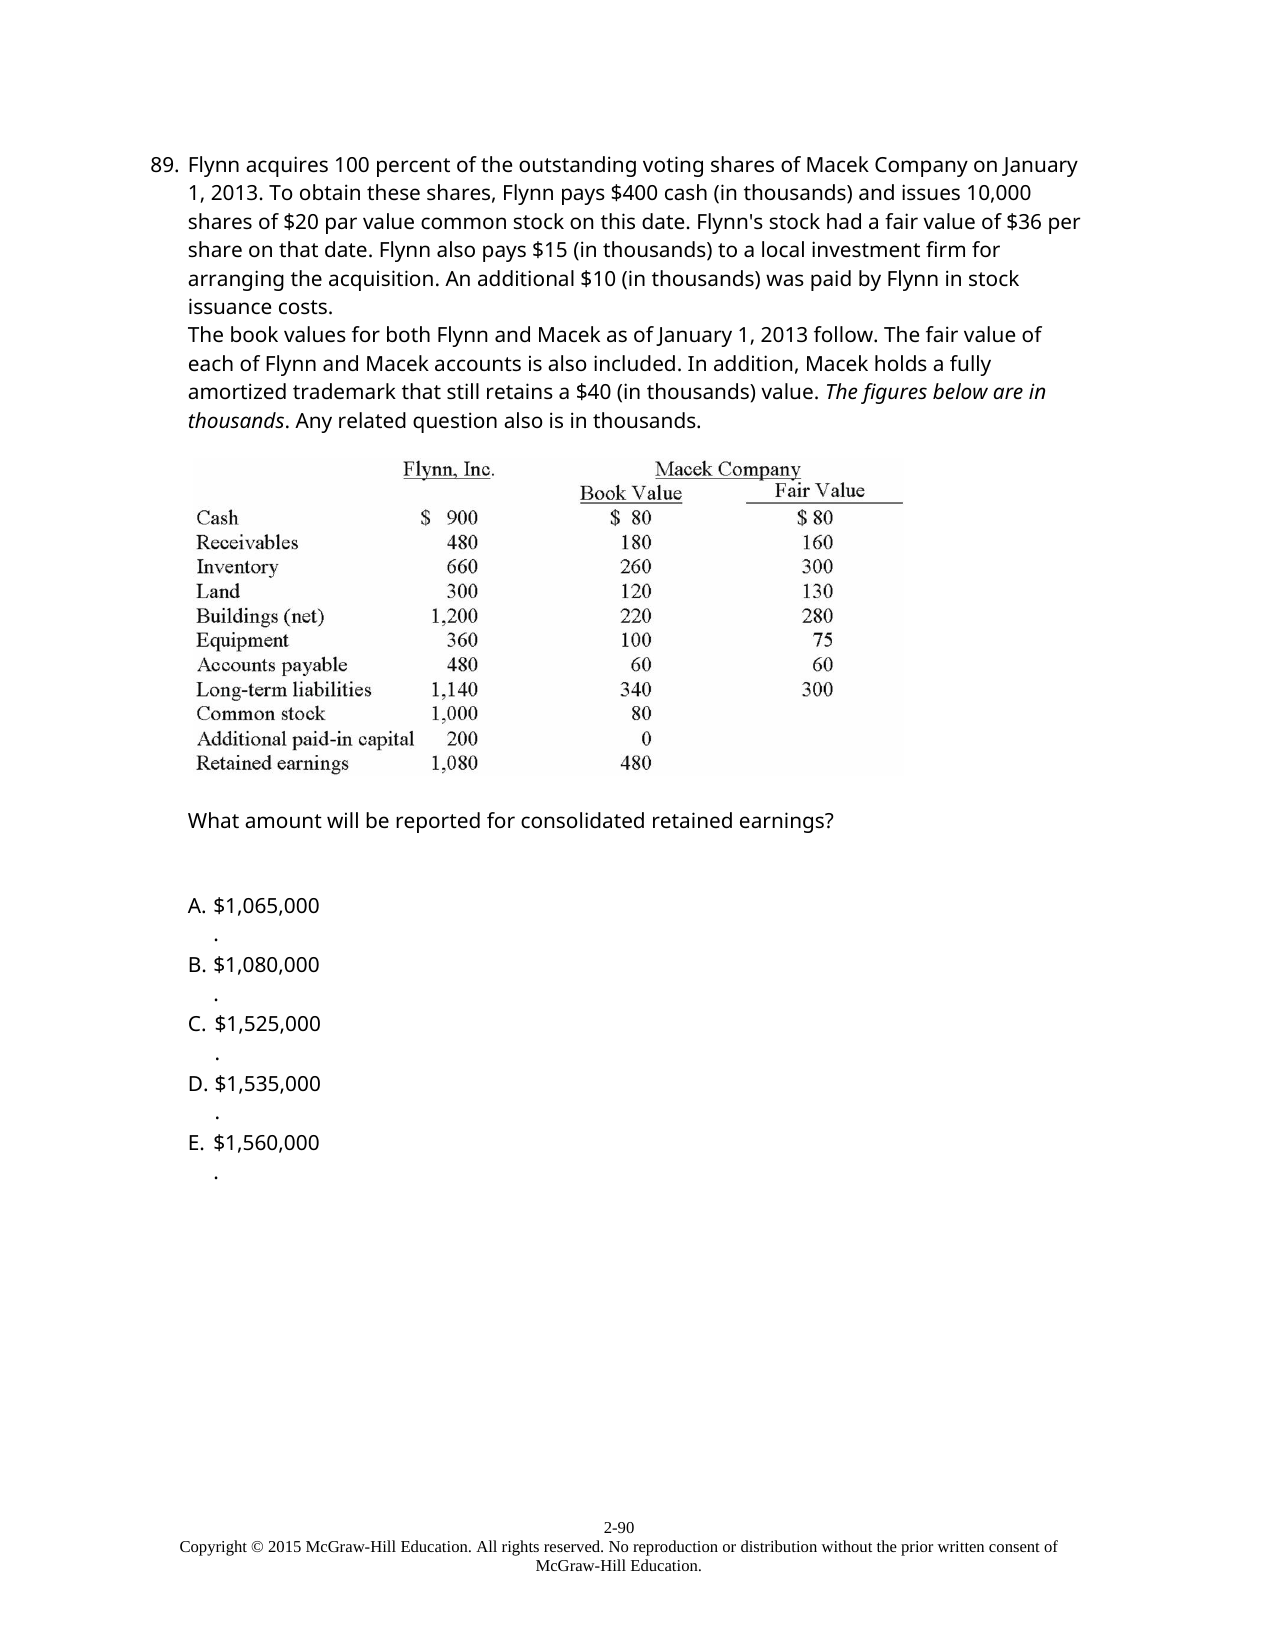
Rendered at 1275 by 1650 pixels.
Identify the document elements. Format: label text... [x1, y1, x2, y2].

table_header Flynn acquires 100 percent of the outstanding voting shares of Macek Company on January 1, 2013. To obtain these shares, Flynn pays $400 cash (in thousands) and issues 10,000 shares of $20 par value common stock on this date. Flynn's stock had a fair value of $36 per share on that date. Flynn also pays $15 (in thousands) to a local investment firm for arranging the acquisition. An additional $10 (in thousands) was paid by Flynn in stock issuance costs. The book values for both Flynn and Macek as of January 1, 2013 follow. The fair value of each of Flynn and Macek accounts is also included. In addition, Macek holds a fully amortized trademark that still retains a $40 (in thousands) value. The figures below are in thousands. Any related question also is in thousands. What amount will be reported for consolidated retained earnings? [188, 150, 1088, 1185]
table_header 89. [150, 150, 188, 1185]
picture [193, 458, 904, 776]
